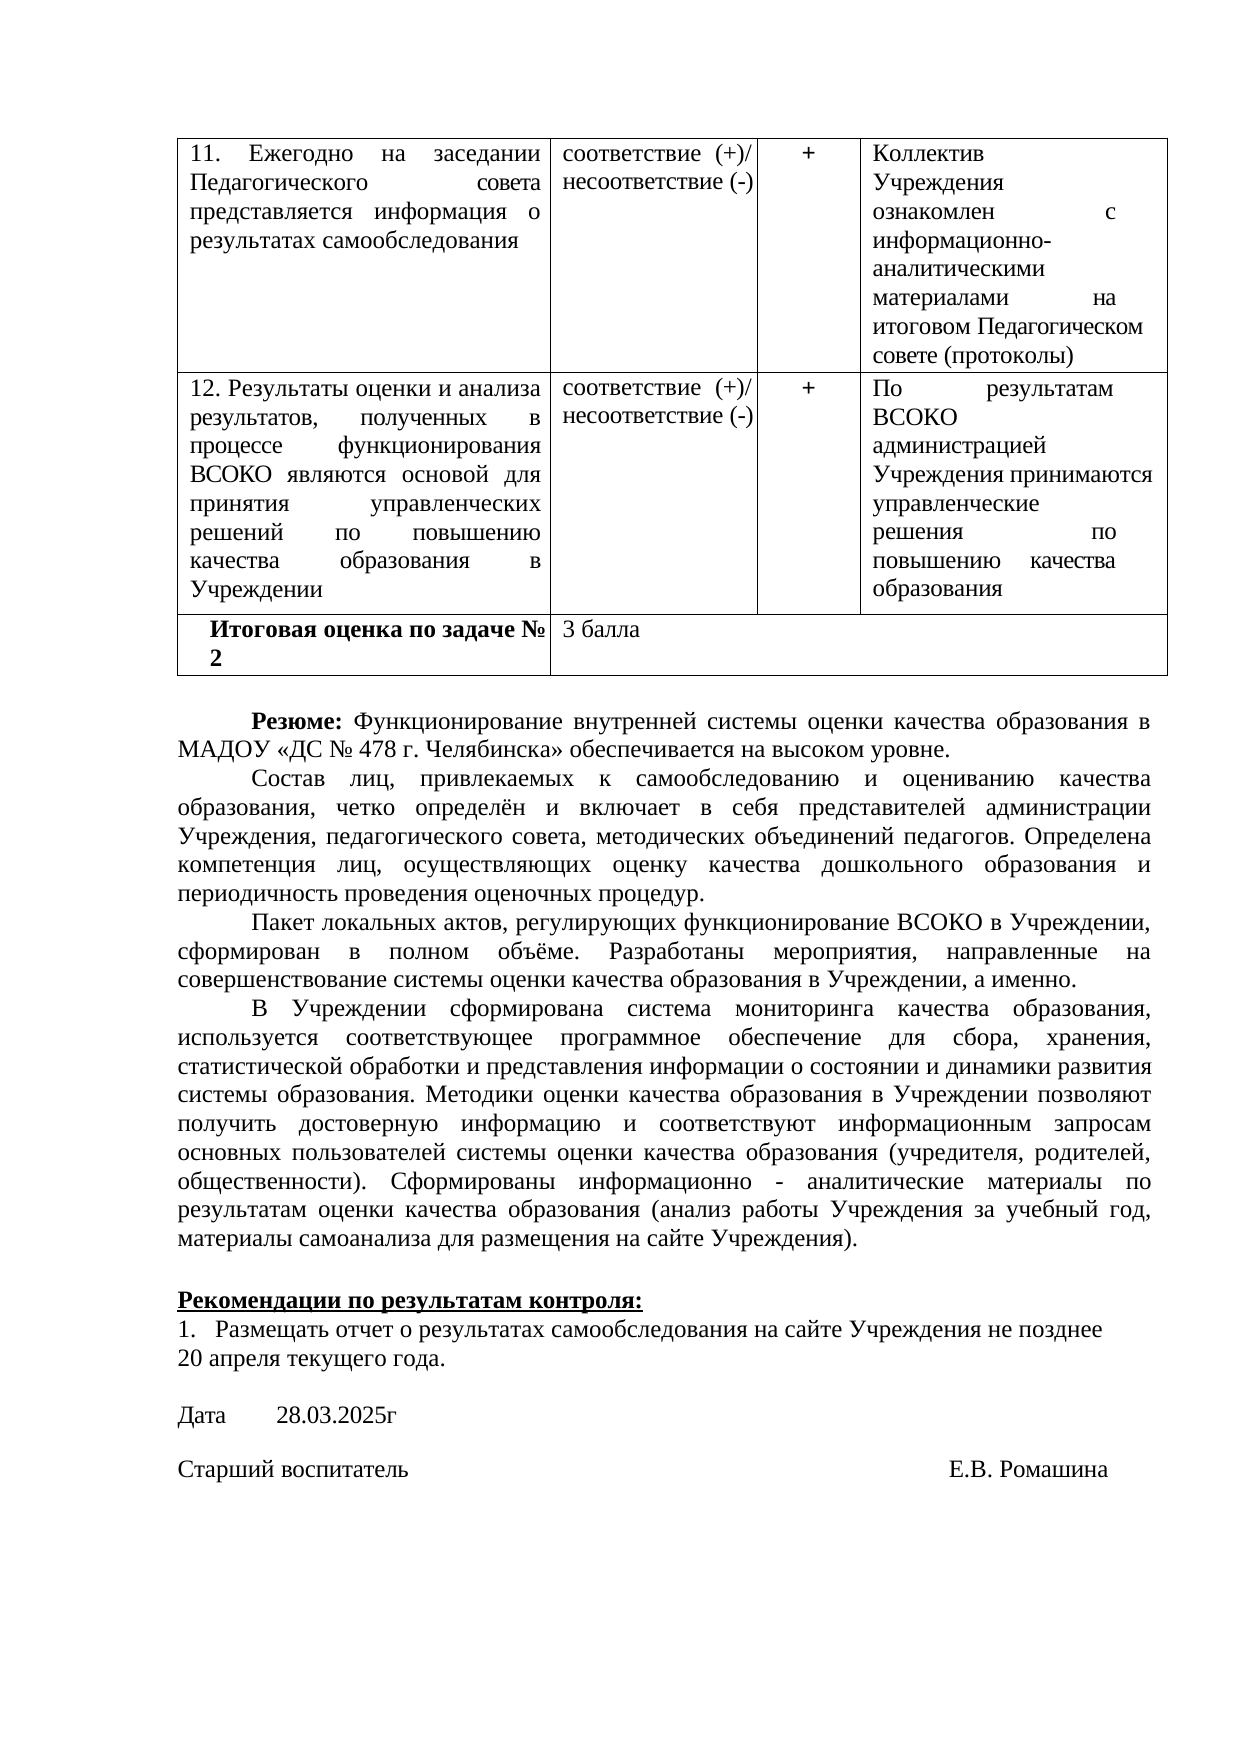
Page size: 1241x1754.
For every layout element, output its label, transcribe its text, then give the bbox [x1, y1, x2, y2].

table_cell + [758, 373, 860, 613]
table_cell По результатам ВСОКО администрацией Учреждения принимаются управленческие решения по повышению качества образования [861, 373, 1167, 613]
table_cell Итоговая оценка по задаче № 2 [178, 615, 550, 675]
text Состав лиц, привлекаемых к самообследованию и оцениванию качества образования, четко определён и включает в себя представителей администрации Учреждения, педагогического совета, методических объединений педагогов. Определена компетенция лиц, осуществляющих оценку качества дошкольного образования и периодичность проведения оценочных процедур. [177, 763, 1152, 907]
table_header 11. Ежегодно на заседании Педагогического совета представляется информация о результатах самообследования [178, 139, 550, 372]
list Размещать отчет о результатах самообследования на сайте Учреждения не позднее [177, 1314, 1180, 1343]
table_header соответствие (+)/ несоответствие (-) [551, 139, 757, 372]
table_cell 3 балла [551, 615, 1167, 675]
text Дата 28.03.2025г [177, 1400, 1180, 1429]
table_header Коллектив Учреждения ознакомлен с информационно- аналитическими материалами на итоговом Педагогическом совете (протоколы) [861, 139, 1167, 372]
text Пакет локальных актов, регулирующих функционирование ВСОКО в Учреждении, сформирован в полном объёме. Разработаны мероприятия, направленные на совершенствование системы оценки качества образования в Учреждении, а именно. [177, 907, 1152, 993]
text Резюме: Функционирование внутренней системы оценки качества образования в МАДОУ «ДС № 478 г. Челябинска» обеспечивается на высоком уровне. [177, 706, 1151, 763]
table_cell соответствие (+)/ несоответствие (-) [551, 373, 757, 613]
table_header + [758, 139, 860, 372]
text 20 апреля текущего года. [177, 1343, 1180, 1372]
text Старший воспитатель Е.В. Ромашина [177, 1454, 1180, 1483]
text Рекомендации по результатам контроля: [177, 1286, 1180, 1314]
table_cell 12. Результаты оценки и анализа результатов, полученных в процессе функционирования ВСОКО являются основой для принятия управленческих решений по повышению качества образования в Учреждении [178, 373, 550, 613]
text В Учреждении сформирована система мониторинга качества образования, используется соответствующее программное обеспечение для сбора, хранения, статистической обработки и представления информации о состоянии и динамики развития системы образования. Методики оценки качества образования в Учреждении позволяют получить достоверную информацию и соответствуют информационным запросам основных пользователей системы оценки качества образования (учредителя, родителей, общественности). Сформированы информационно - аналитические материалы по результатам оценки качества образования (анализ работы Учреждения за учебный год, материалы самоанализа для размещения на сайте Учреждения). [177, 993, 1152, 1252]
